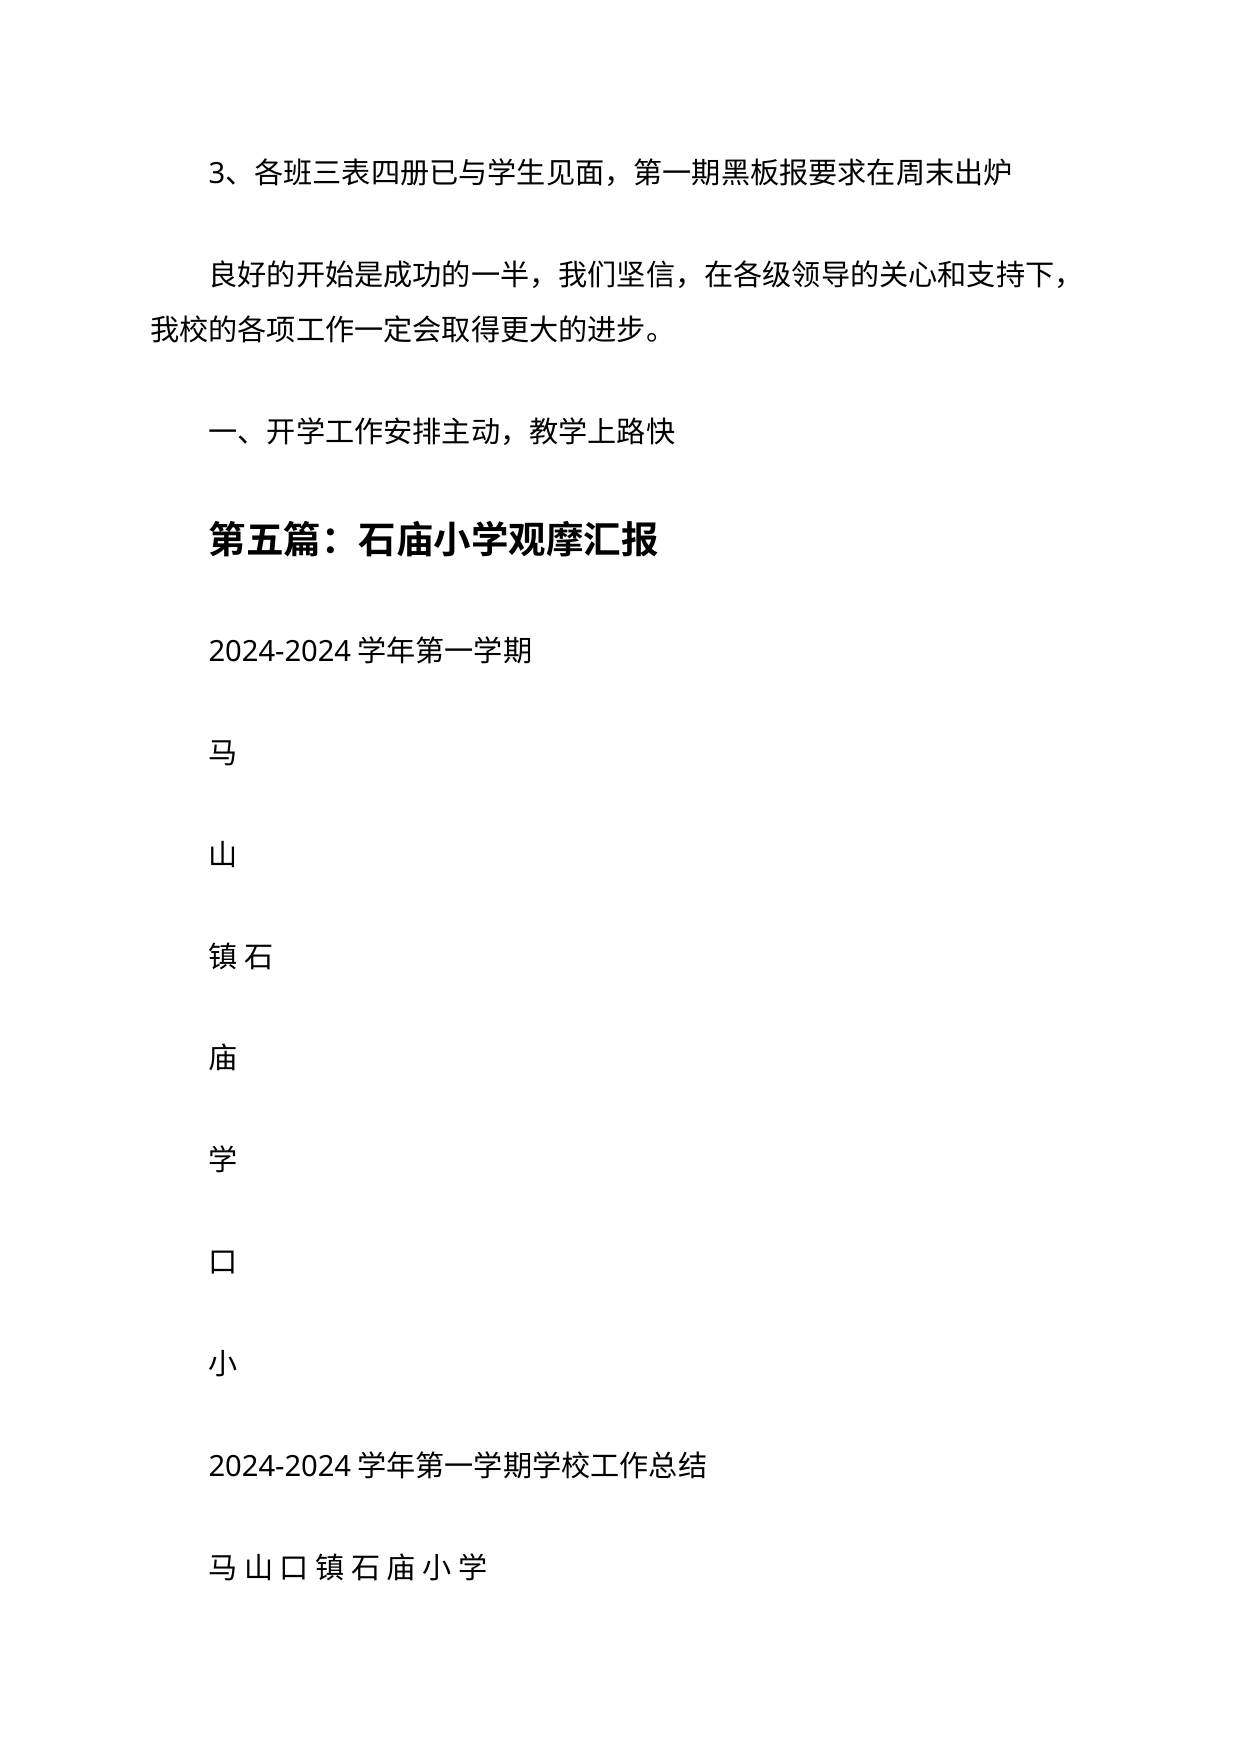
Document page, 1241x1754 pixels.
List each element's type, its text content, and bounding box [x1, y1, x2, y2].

text 口 [150, 1239, 1090, 1281]
text 镇 石 [150, 933, 1090, 976]
text 马 [150, 730, 1090, 772]
text 学 [150, 1137, 1090, 1179]
text 庙 [150, 1035, 1090, 1077]
text 3、各班三表四册已与学生见面，第一期黑板报要求在周末出炉 [150, 150, 1090, 192]
text 马 山 口 镇 石 庙 小 学 [150, 1544, 1090, 1586]
text 山 [150, 832, 1090, 874]
text 良好的开始是成功的一半，我们坚信，在各级领导的关心和支持下，我校的各项工作一定会取得更大的进步。 [150, 252, 1090, 349]
text 2024-2024学年第一学期 [150, 628, 1090, 670]
text 一、开学工作安排主动，教学上路快 [150, 409, 1090, 451]
text 2024-2024学年第一学期学校工作总结 [150, 1442, 1090, 1484]
text 小 [150, 1340, 1090, 1383]
text 第五篇：石庙小学观摩汇报 [150, 510, 1090, 565]
